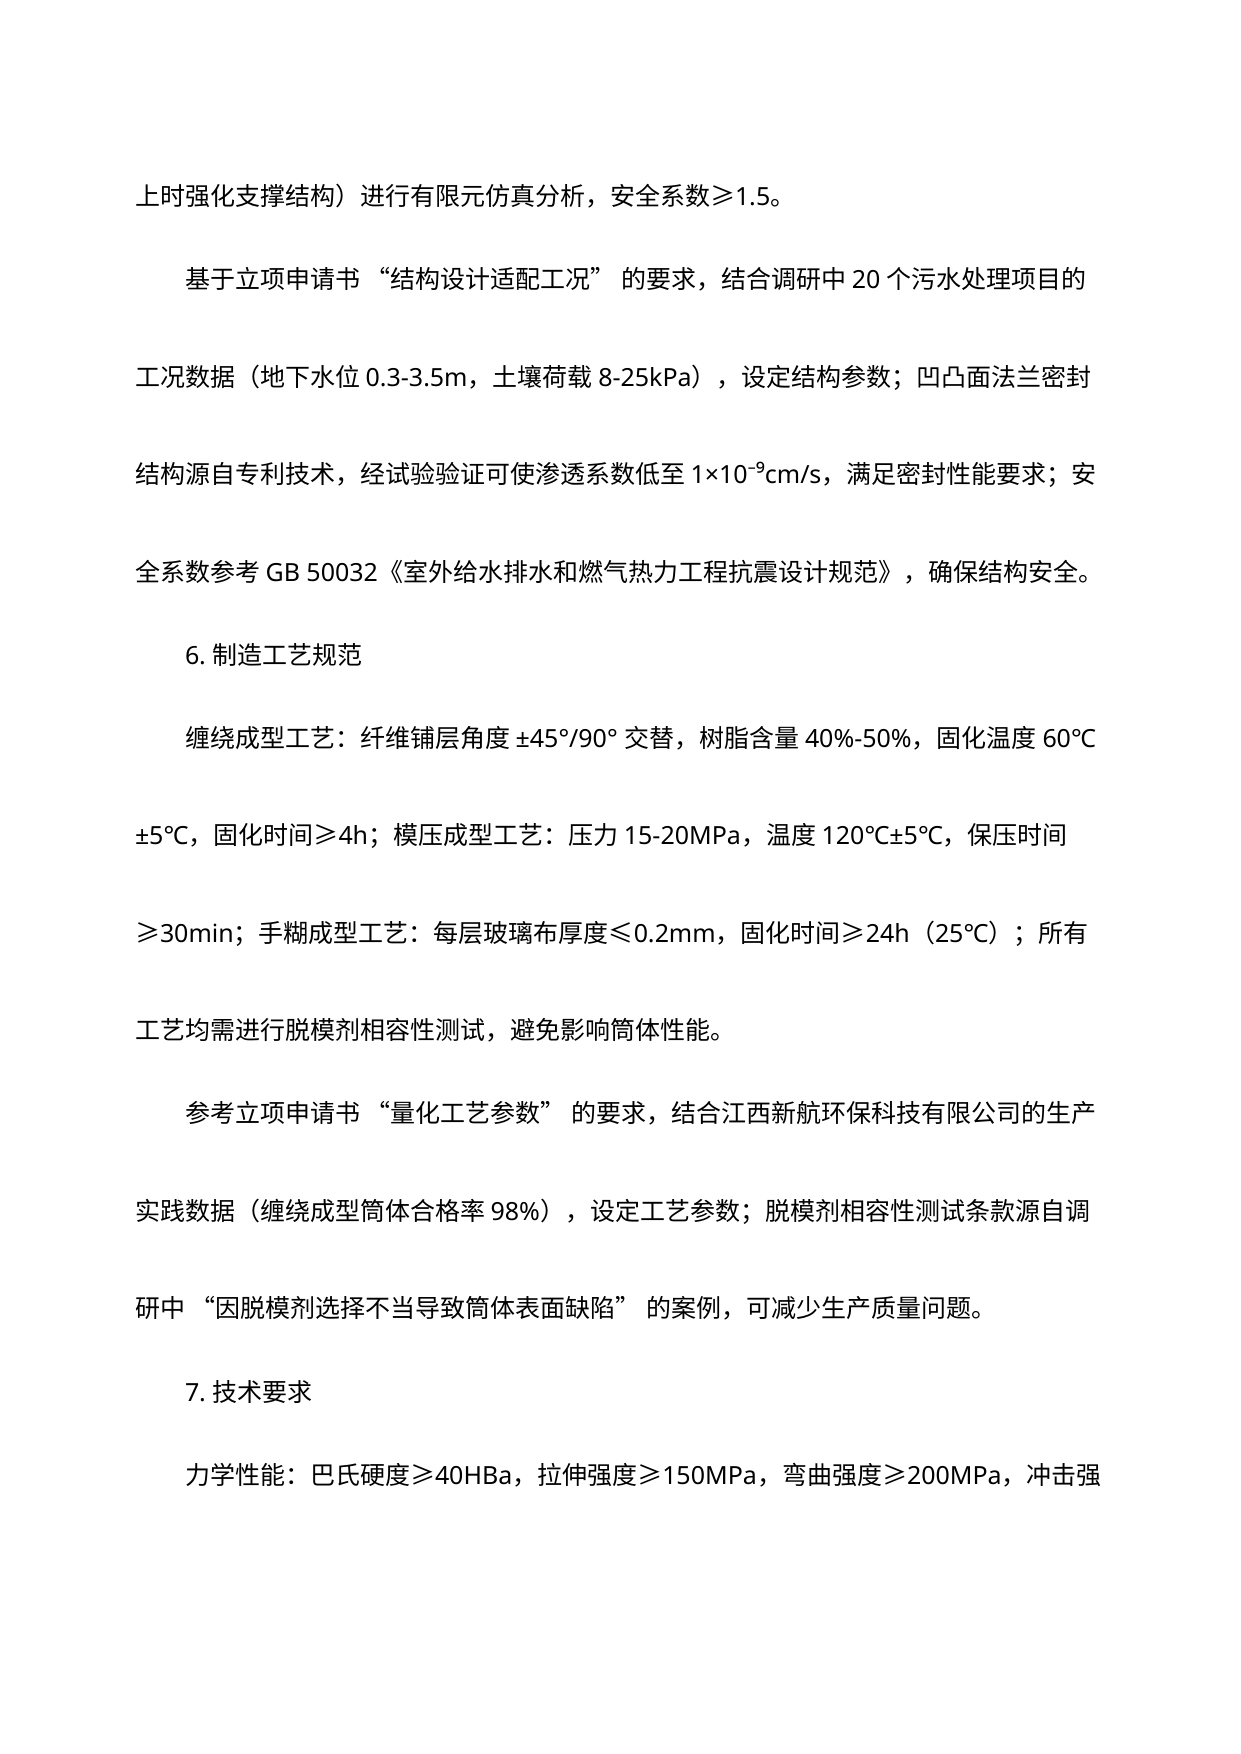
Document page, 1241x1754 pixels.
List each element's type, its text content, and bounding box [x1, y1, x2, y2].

list 参考立项申请书 “量化工艺参数” 的要求，结合江西新航环保科技有限公司的生产实践数据（缠绕成型筒体合格率 98%），设定工艺参数；脱模剂相容性测试条款源自调研中 “因脱模剂选择不当导致筒体表面缺陷” 的案例，可减少生产质量问题。 [135, 1079, 1106, 1339]
list 基于立项申请书 “结构设计适配工况” 的要求，结合调研中 20 个污水处理项目的工况数据（地下水位 0.3-3.5m，土壤荷载 8-25kPa），设定结构参数；凹凸面法兰密封结构源自专利技术，经试验验证可使渗透系数低至 1×10⁻⁹cm/s，满足密封性能要求；安全系数参考 GB 50032《室外给水排水和燃气热力工程抗震设计规范》，确保结构安全。 [135, 245, 1106, 603]
list 技术要求 [135, 1358, 1106, 1423]
list 缠绕成型工艺：纤维铺层角度 ±45°/90° 交替，树脂含量 40%-50%，固化温度 60℃±5℃，固化时间≥4h；模压成型工艺：压力 15-20MPa，温度 120℃±5℃，保压时间≥30min；手糊成型工艺：每层玻璃布厚度≤0.2mm，固化时间≥24h（25℃）；所有工艺均需进行脱模剂相容性测试，避免影响筒体性能。 [135, 704, 1106, 1061]
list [135, 162, 1106, 227]
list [135, 1441, 1106, 1506]
list 制造工艺规范 [135, 621, 1106, 686]
